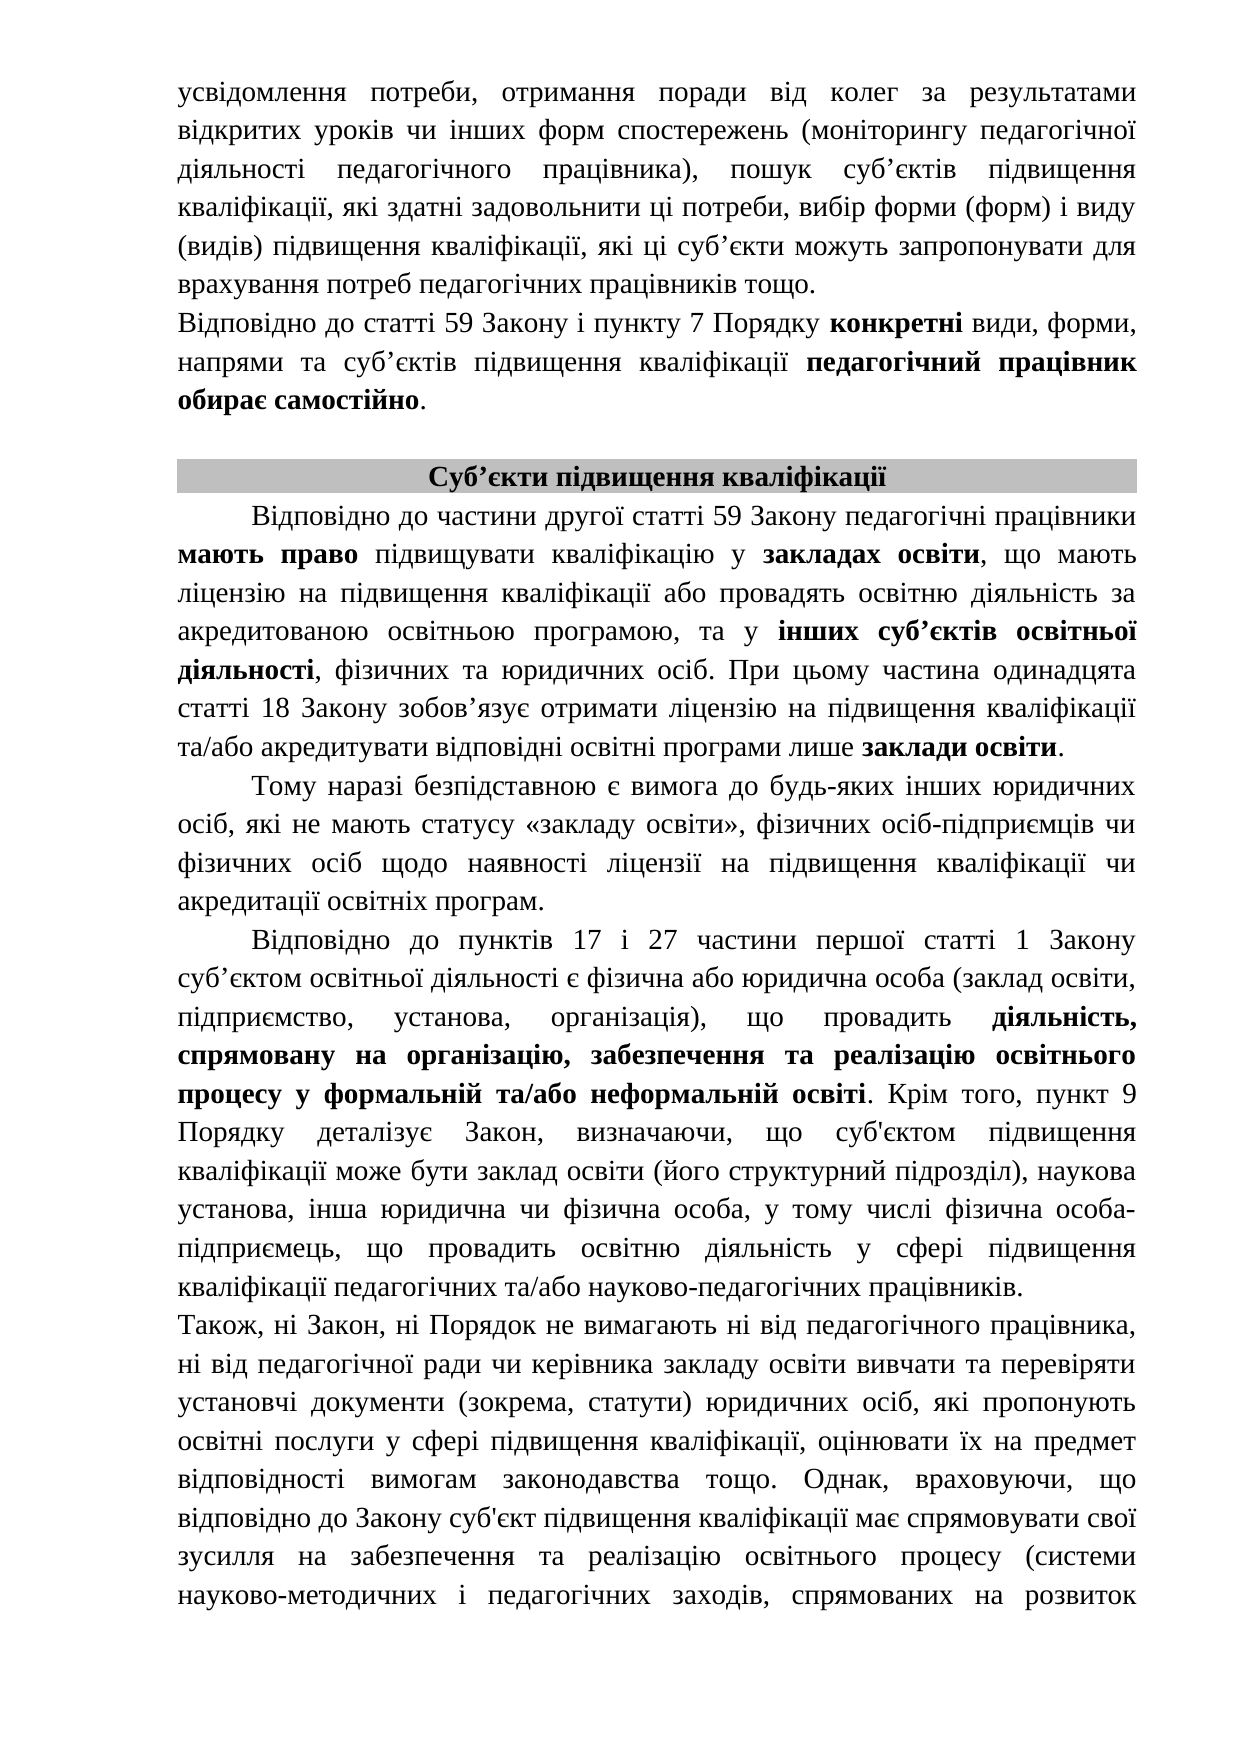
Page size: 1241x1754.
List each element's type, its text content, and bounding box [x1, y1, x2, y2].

text Суб’єкти підвищення кваліфікації [177, 459, 1137, 493]
text Тому наразі безпідставною є вимога до будь-яких інших юридичних осіб, які не мають статусу «закладу освіти», фізичних осіб-підприємців чи фізичних осіб щодо наявності ліцензії на підвищення кваліфікації чи акредитації освітніх програм. [177, 768, 1137, 917]
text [177, 74, 1137, 300]
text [177, 1307, 1137, 1611]
text Відповідно до частини другої статті 59 Закону педагогічні працівники мають право підвищувати кваліфікацію у закладах освіти, що мають ліцензію на підвищення кваліфікації або провадять освітню діяльність за акредитованою освітньою програмою, та у інших суб’єктів освітньої діяльності, фізичних та юридичних осіб. При цьому частина одинадцята статті 18 Закону зобов’язує отримати ліцензію на підвищення кваліфікації та/або акредитувати відповідні освітні програми лише заклади освіти. [177, 498, 1137, 763]
text Відповідно до пунктів 17 і 27 частини першої статті 1 Закону суб’єктом освітньої діяльності є фізична або юридична особа (заклад освіти, підприємство, установа, організація), що провадить діяльність, спрямовану на організацію, забезпечення та реалізацію освітнього процесу у формальній та/або неформальній освіті. Крім того, пункт 9 Порядку деталізує Закон, визначаючи, що суб'єктом підвищення кваліфікації може бути заклад освіти (його структурний підрозділ), наукова установа, інша юридична чи фізична особа, у тому числі фізична особа-підприємець, що провадить освітню діяльність у сфері підвищення кваліфікації педагогічних та/або науково-педагогічних працівників. [177, 922, 1137, 1302]
text Відповідно до статті 59 Закону і пункту 7 Порядку конкретні види, форми, напрями та суб’єктів підвищення кваліфікації педагогічний працівник обирає самостійно. [177, 305, 1137, 416]
